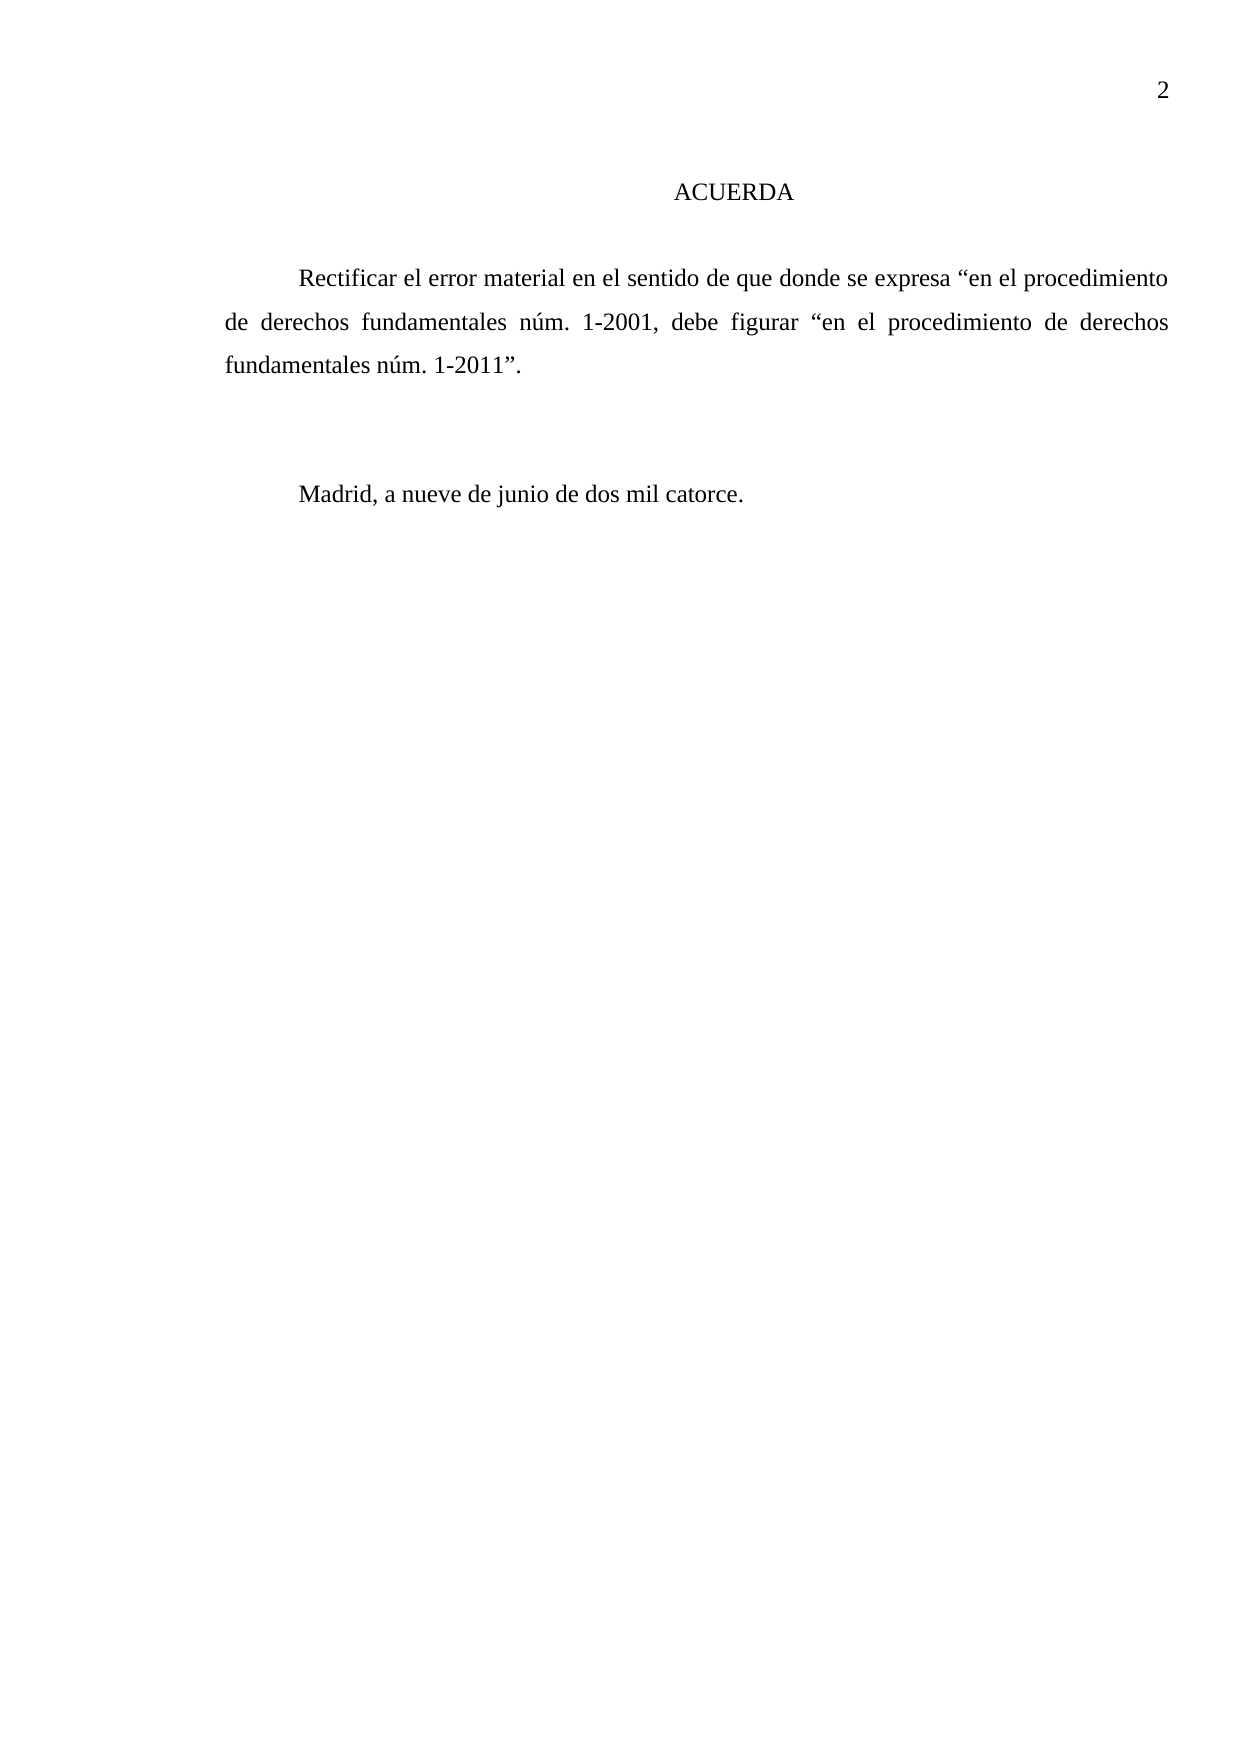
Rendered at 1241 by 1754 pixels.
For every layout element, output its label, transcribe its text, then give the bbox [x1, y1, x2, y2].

text Rectificar el error material en el sentido de que donde se expresa “en el procedimiento de derechos fundamentales núm. 1-2001, debe figurar “en el procedimiento de derechos fundamentales núm. 1-2011”. [224, 263, 1169, 378]
text ACUERDA [224, 177, 1169, 206]
text Madrid, a nueve de junio de dos mil catorce. [224, 479, 1169, 508]
